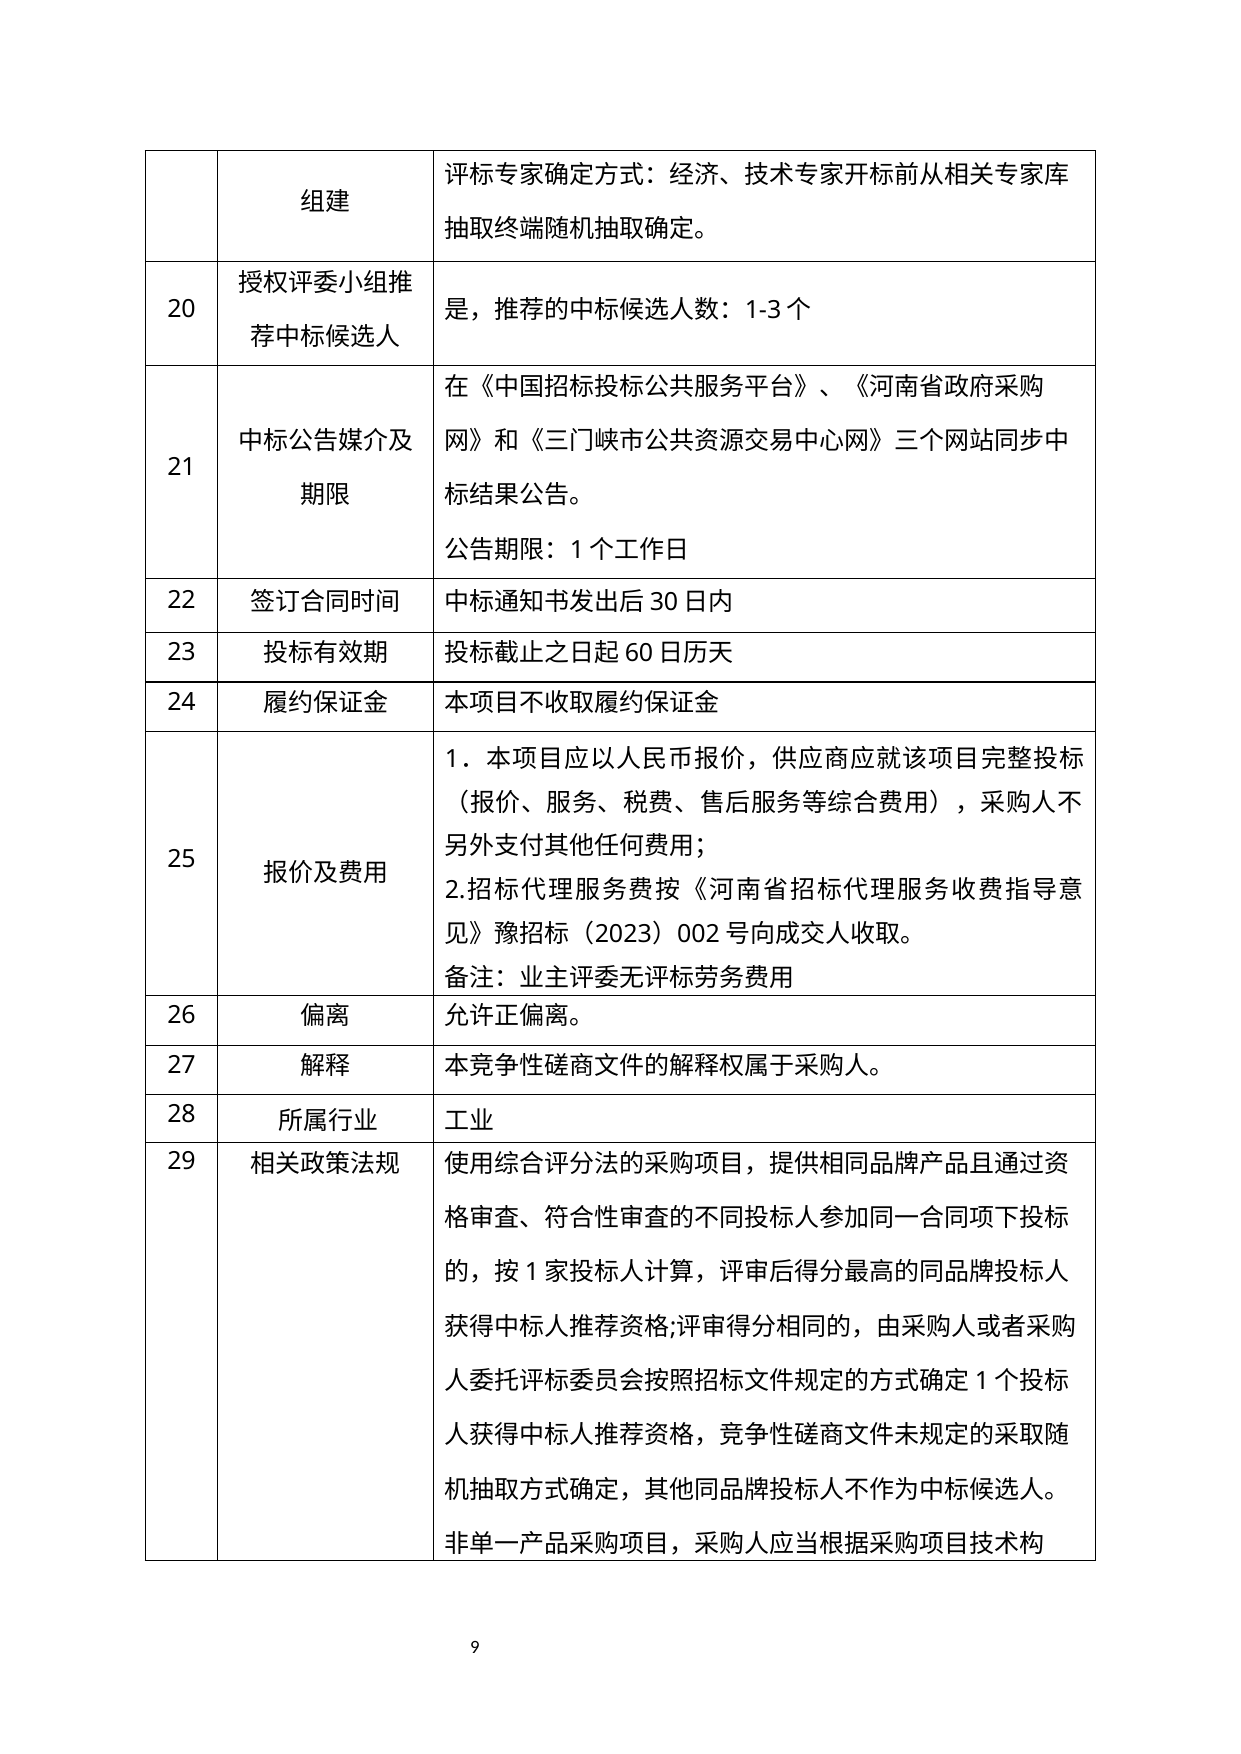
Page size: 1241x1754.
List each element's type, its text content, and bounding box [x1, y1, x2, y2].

table_cell 在《中国招标投标公共服务平台》、《河南省政府采购网》和《三门峡市公共资源交易中心网》三个网站同步中标结果公告。 公告期限：1个工作日 [434, 366, 1095, 578]
table_cell 所属行业 [218, 1095, 433, 1142]
table_cell 投标截止之日起60日历天 [434, 633, 1095, 681]
table_cell 21 [146, 366, 217, 578]
table_cell 签订合同时间 [218, 579, 433, 632]
table_cell 投标有效期 [218, 633, 433, 681]
table_cell 授权评委小组推荐中标候选人 [218, 262, 433, 365]
table_cell 27 [146, 1046, 217, 1094]
table_cell 磋商小组的 组建 [218, 151, 433, 261]
table_cell 解释 [218, 1046, 433, 1094]
table_cell 25 [146, 732, 217, 995]
table_cell 允许正偏离。 [434, 996, 1095, 1044]
table_cell 工业 [434, 1095, 1095, 1142]
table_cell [434, 1143, 1095, 1560]
table_cell 26 [146, 996, 217, 1044]
table_cell 24 [146, 683, 217, 731]
table_cell 19 [146, 151, 217, 261]
table_cell 是，推荐的中标候选人数：1-3个 [434, 262, 1095, 365]
table_cell 报价及费用 [218, 732, 433, 995]
table_cell 中标通知书发出后30日内 [434, 579, 1095, 632]
table_cell 中标公告媒介及 期限 [218, 366, 433, 578]
table_cell 29 [146, 1143, 217, 1560]
table_cell 1．本项目应以人民币报价，供应商应就该项目完整投标（报价、服务、税费、售后服务等综合费用），采购人不另外支付其他任何费用； 2.招标代理服务费按《河南省招标代理服务收费指导意见》豫招标（2023）002号向成交人收取。 备注：业主评委无评标劳务费用 [434, 732, 1095, 995]
table_cell 相关政策法规 [218, 1143, 433, 1560]
table_cell 偏离 [218, 996, 433, 1044]
table_cell 23 [146, 633, 217, 681]
table_cell 28 [146, 1095, 217, 1142]
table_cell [434, 151, 1095, 261]
table_cell 22 [146, 579, 217, 632]
table_cell 本项目不收取履约保证金 [434, 683, 1095, 731]
table_cell 履约保证金 [218, 683, 433, 731]
table_cell 20 [146, 262, 217, 365]
table_cell 本竞争性磋商文件的解释权属于采购人。 [434, 1046, 1095, 1094]
